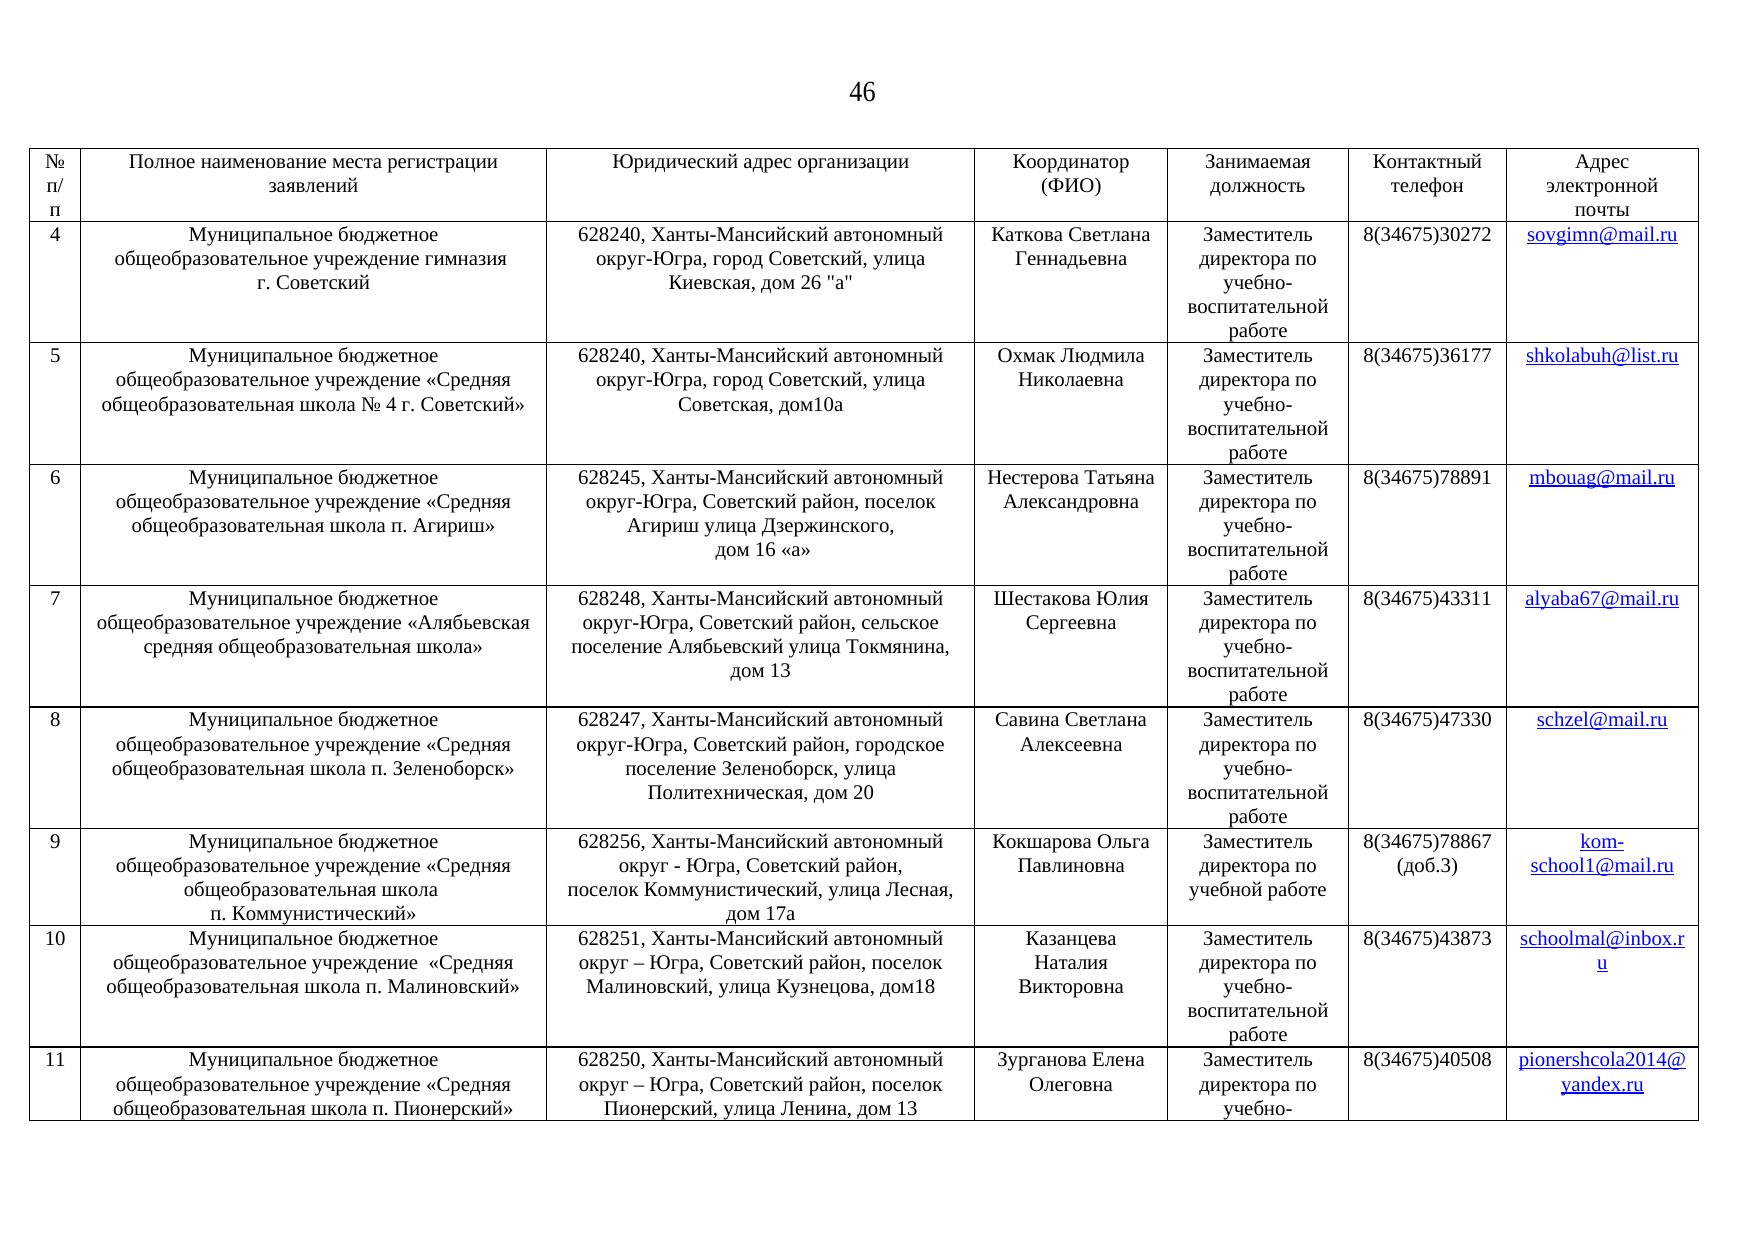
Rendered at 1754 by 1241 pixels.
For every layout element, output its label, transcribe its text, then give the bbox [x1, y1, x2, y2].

table_header Полное наименование места регистрации заявлений [81, 149, 546, 221]
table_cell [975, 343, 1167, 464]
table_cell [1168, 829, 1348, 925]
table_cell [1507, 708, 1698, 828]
table_header Контактный телефон [1349, 149, 1506, 221]
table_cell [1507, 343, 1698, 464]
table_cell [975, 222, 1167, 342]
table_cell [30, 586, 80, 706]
table_header № п/п [30, 149, 80, 221]
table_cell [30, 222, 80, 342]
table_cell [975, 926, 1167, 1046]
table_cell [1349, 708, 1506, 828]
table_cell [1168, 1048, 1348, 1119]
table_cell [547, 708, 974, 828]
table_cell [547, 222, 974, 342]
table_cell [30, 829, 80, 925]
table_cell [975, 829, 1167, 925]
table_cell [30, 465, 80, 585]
table_header Координатор (ФИО) [975, 149, 1167, 221]
table_header Адрес электронной почты [1507, 149, 1698, 221]
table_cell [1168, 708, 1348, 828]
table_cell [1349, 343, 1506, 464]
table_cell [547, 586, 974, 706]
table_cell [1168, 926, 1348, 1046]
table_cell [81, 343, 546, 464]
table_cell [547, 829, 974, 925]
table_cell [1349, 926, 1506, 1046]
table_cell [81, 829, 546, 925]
table_header Занимаемая должность [1168, 149, 1348, 221]
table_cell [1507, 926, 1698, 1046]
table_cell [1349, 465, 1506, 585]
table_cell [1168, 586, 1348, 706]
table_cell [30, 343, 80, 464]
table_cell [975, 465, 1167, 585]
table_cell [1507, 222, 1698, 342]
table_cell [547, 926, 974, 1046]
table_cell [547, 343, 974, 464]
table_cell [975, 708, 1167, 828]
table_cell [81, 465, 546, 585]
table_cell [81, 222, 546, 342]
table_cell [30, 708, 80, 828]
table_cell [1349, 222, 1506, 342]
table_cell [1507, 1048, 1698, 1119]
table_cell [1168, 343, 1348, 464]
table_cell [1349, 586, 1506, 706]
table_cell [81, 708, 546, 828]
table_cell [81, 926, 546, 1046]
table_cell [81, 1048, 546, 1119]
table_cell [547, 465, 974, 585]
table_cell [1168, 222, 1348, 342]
table_header Юридический адрес организации [547, 149, 974, 221]
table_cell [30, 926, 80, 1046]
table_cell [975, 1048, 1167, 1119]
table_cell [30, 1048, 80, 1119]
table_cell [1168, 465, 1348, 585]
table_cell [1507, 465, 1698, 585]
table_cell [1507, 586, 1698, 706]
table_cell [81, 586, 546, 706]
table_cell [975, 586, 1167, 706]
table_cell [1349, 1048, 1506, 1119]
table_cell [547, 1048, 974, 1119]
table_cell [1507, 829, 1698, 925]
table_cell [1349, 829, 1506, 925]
